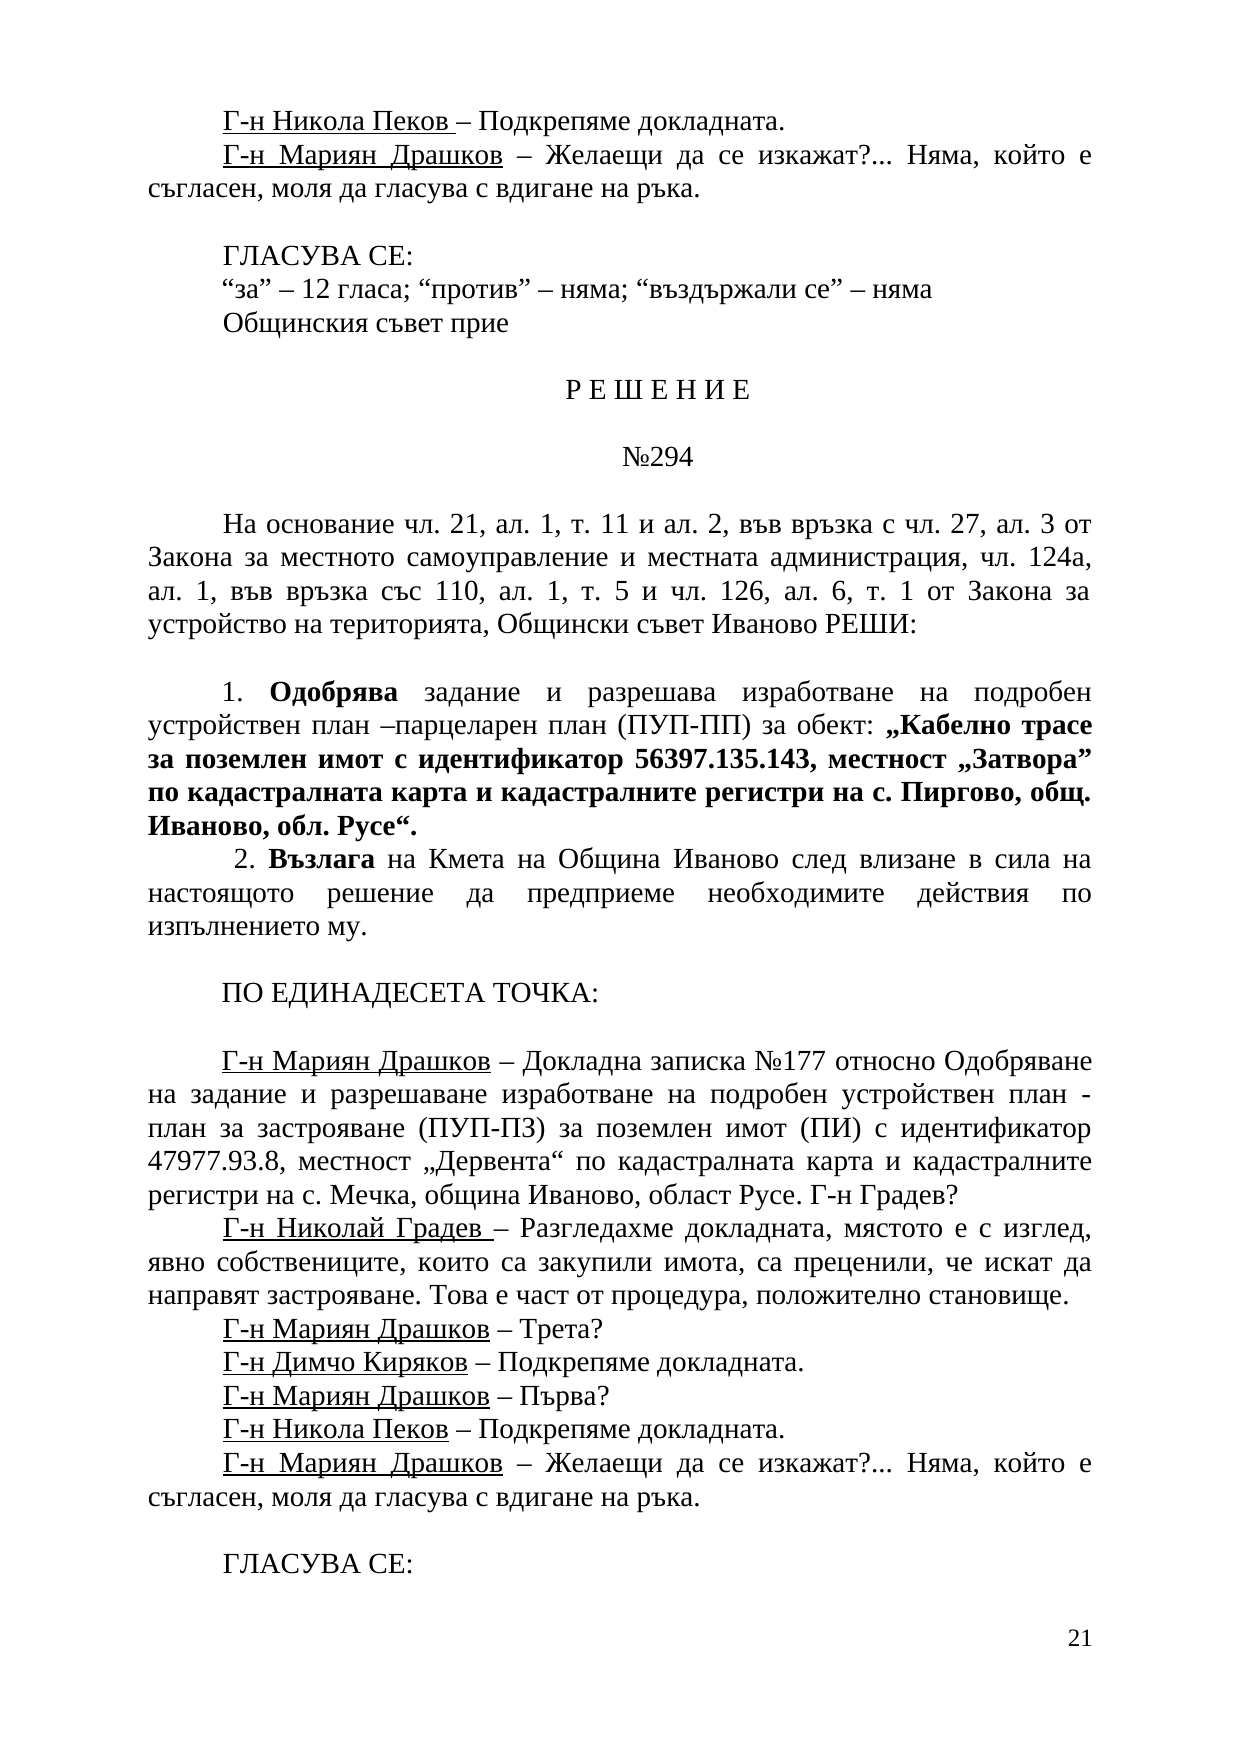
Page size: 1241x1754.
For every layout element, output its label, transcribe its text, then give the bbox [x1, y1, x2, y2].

text ГЛАСУВА СЕ: [148, 1546, 1093, 1579]
text 1. Одобрява задание и разрешава изработване на подробен устройствен план –парцеларен план (ПУП-ПП) за обект: „Кабелно трасе за поземлен имот с идентификатор 56397.135.143, местност „Затвора” по кадастралната карта и кадастралните регистри на с. Пиргово, общ. Иваново, обл. Русе“. [148, 674, 1093, 841]
text Г-н Мариян Драшков – Първа? [148, 1378, 1093, 1412]
text Г-н Никола Пеков – Подкрепяме докладната. [148, 1412, 1093, 1445]
text Г-н Николай Градев – Разгледахме докладната, мястото е с изглед, явно собствениците, които са закупили имота, са преценили, че искат да направят застрояване. Това е част от процедура, положително становище. [148, 1210, 1093, 1311]
text Р Е Ш Е Н И Е [148, 372, 1093, 405]
text На основание чл. 21, ал. 1, т. 11 и ал. 2, във връзка с чл. 27, ал. 3 от Закона за местното самоуправление и местната администрация, чл. 124а, ал. 1, във връзка със 110, ал. 1, т. 5 и чл. 126, ал. 6, т. 1 от Закона за устройство на територията, Общински съвет Иваново РЕШИ: [148, 506, 1093, 640]
text Г-н Мариян Драшков – Докладна записка №177 относно Одобряване на задание и разрешаване изработване на подробен устройствен план - план за застрояване (ПУП-ПЗ) за поземлен имот (ПИ) с идентификатор 47977.93.8, местност „Дервента“ по кадастралната карта и кадастралните регистри на с. Мечка, община Иваново, област Русе. Г-н Градев? [148, 1043, 1093, 1210]
text ГЛАСУВА СЕ: [148, 238, 1093, 271]
text ПО ЕДИНАДЕСЕТА ТОЧКА: [148, 976, 1093, 1009]
text 2. Възлага на Кмета на Община Иваново след влизане в сила на настоящото решение да предприеме необходимите действия по изпълнението му. [148, 841, 1093, 942]
text Г-н Мариян Драшков – Желаещи да се изкажат?... Няма, който е съгласен, моля да гласува с вдигане на ръка. [148, 1445, 1093, 1512]
text Г-н Мариян Драшков – Трета? [148, 1311, 1093, 1344]
text “за” – 12 гласа; “против” – няма; “въздържали се” – няма [148, 271, 1093, 305]
text Г-н Никола Пеков – Подкрепяме докладната. [148, 103, 1093, 137]
text №294 [148, 439, 1093, 472]
text Г-н Мариян Драшков – Желаещи да се изкажат?... Няма, който е съгласен, моля да гласува с вдигане на ръка. [148, 137, 1093, 204]
text Общинския съвет прие [148, 305, 1093, 338]
text Г-н Димчо Киряков – Подкрепяме докладната. [148, 1344, 1093, 1378]
